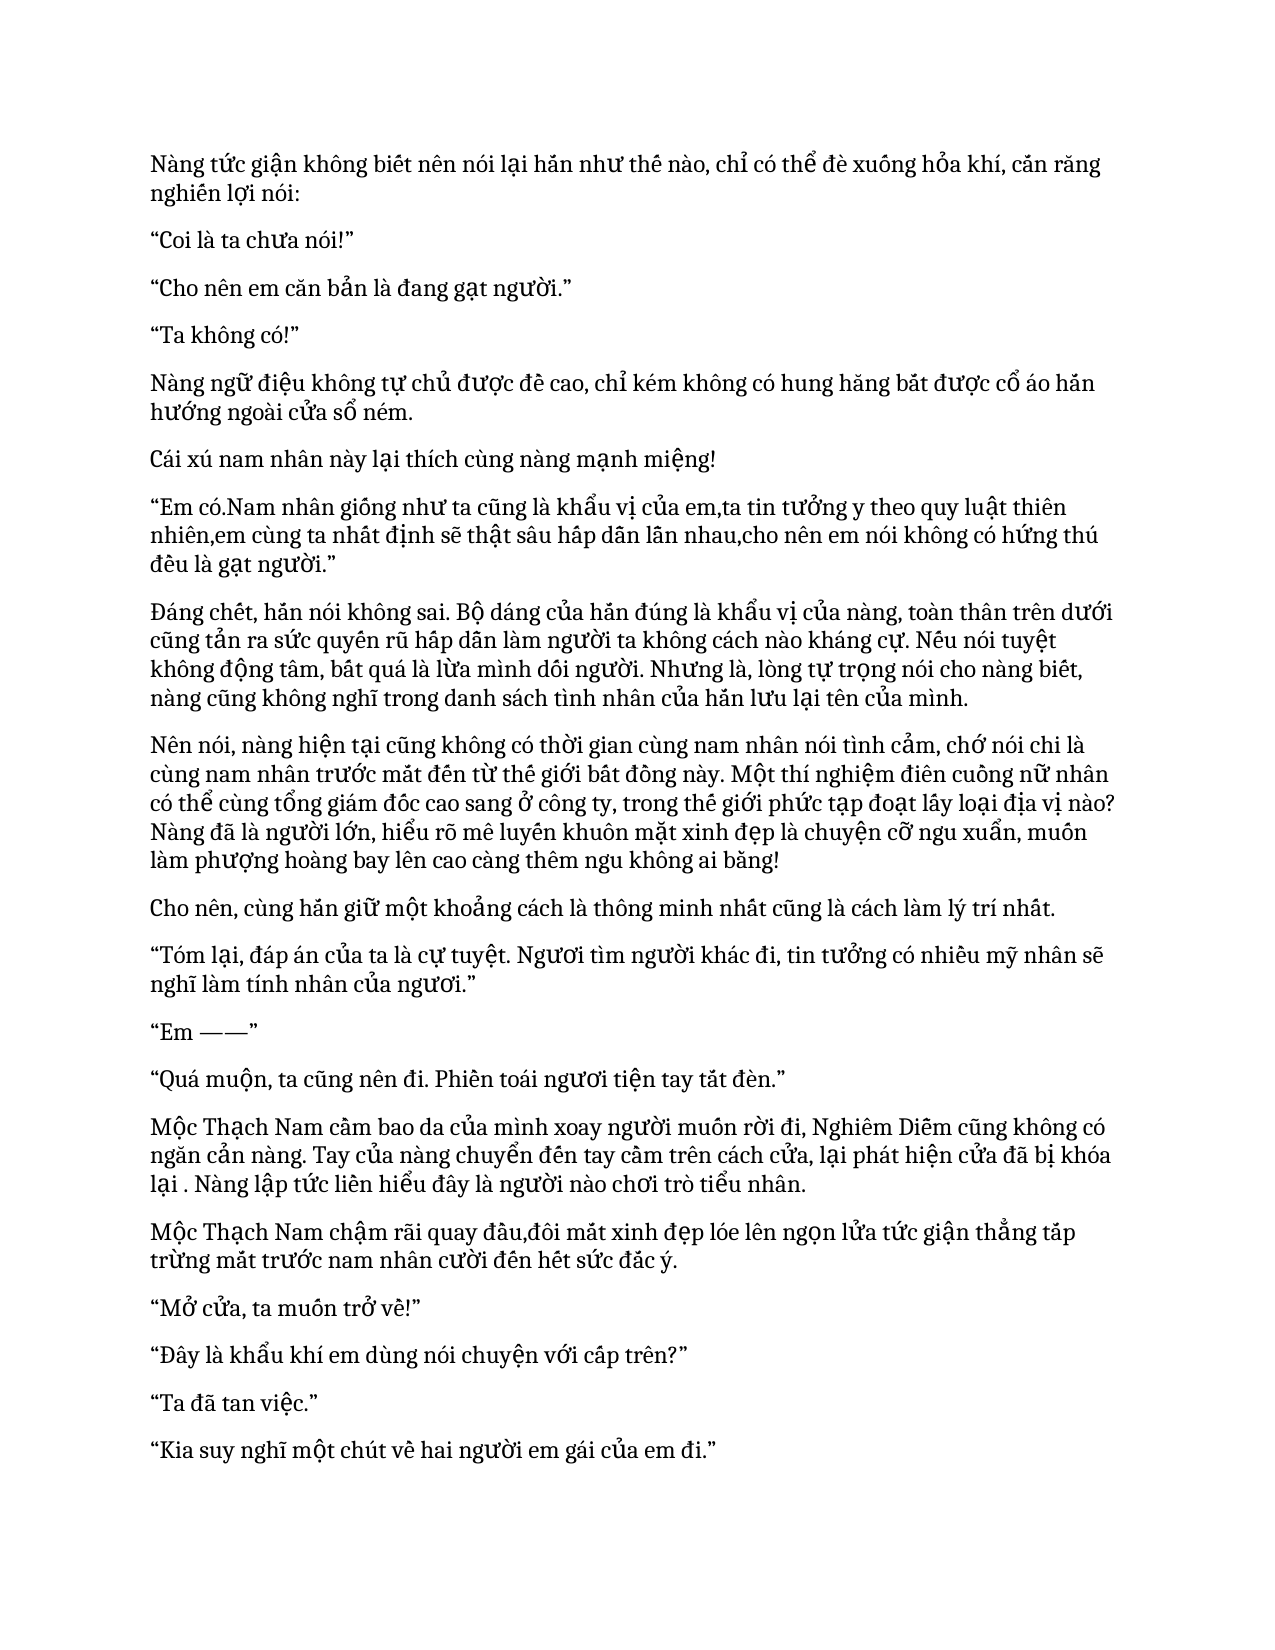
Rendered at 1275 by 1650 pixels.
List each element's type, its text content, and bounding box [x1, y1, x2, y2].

text Cái xú nam nhân này lại thích cùng nàng mạnh miệng! [150, 445, 1125, 474]
text “Em ——” [150, 1017, 1125, 1046]
text Nàng tức giận không biết nên nói lại hắn như thế nào, chỉ có thể đè xuống hỏa khí, cắn răng nghiến lợi nói: [150, 150, 1125, 207]
text “Ta đã tan việc.” [150, 1389, 1125, 1417]
text “Em có.Nam nhân giống như ta cũng là khẩu vị của em,ta tin tưởng y theo quy luật thiên nhiên,em cùng ta nhất định sẽ thật sâu hấp dẫn lẫn nhau,cho nên em nói không có hứng thú đều là gạt người.” [150, 492, 1125, 579]
text “Ta không có!” [150, 321, 1125, 350]
text Nên nói, nàng hiện tại cũng không có thời gian cùng nam nhân nói tình cảm, chớ nói chi là cùng nam nhân trước mắt đến từ thế giới bất đồng này. Một thí nghiệm điên cuồng nữ nhân có thể cùng tổng giám đốc cao sang ở công ty, trong thế giới phức tạp đoạt lấy loại địa vị nào? Nàng đã là người lớn, hiểu rõ mê luyến khuôn mặt xinh đẹp là chuyện cỡ ngu xuẩn, muốn làm phượng hoàng bay lên cao càng thêm ngu không ai bằng! [150, 731, 1125, 875]
text Mộc Thạch Nam chậm rãi quay đầu,đôi mắt xinh đẹp lóe lên ngọn lửa tức giận thẳng tắp trừng mắt trước nam nhân cười đến hết sức đắc ý. [150, 1217, 1125, 1275]
text “Mở cửa, ta muốn trở về!” [150, 1294, 1125, 1322]
text “Cho nên em căn bản là đang gạt người.” [150, 274, 1125, 302]
text “Đây là khẩu khí em dùng nói chuyện với cấp trên?” [150, 1341, 1125, 1370]
text Đáng chết, hắn nói không sai. Bộ dáng của hắn đúng là khẩu vị của nàng, toàn thân trên dưới cũng tản ra sức quyến rũ hấp dẫn làm người ta không cách nào kháng cự. Nếu nói tuyệt không động tâm, bất quá là lừa mình dối người. Nhưng là, lòng tự trọng nói cho nàng biết, nàng cũng không nghĩ trong danh sách tình nhân của hắn lưu lại tên của mình. [150, 597, 1125, 712]
text “Quá muộn, ta cũng nên đi. Phiền toái ngươi tiện tay tắt đèn.” [150, 1065, 1125, 1094]
text “Kia suy nghĩ một chút về hai người em gái của em đi.” [150, 1436, 1125, 1465]
text Mộc Thạch Nam cầm bao da của mình xoay người muốn rời đi, Nghiêm Diễm cũng không có ngăn cản nàng. Tay của nàng chuyển đến tay cầm trên cách cửa, lại phát hiện cửa đã bị khóa lại . Nàng lập tức liền hiểu đây là người nào chơi trò tiểu nhân. [150, 1112, 1125, 1199]
text “Tóm lại, đáp án của ta là cự tuyệt. Ngươi tìm người khác đi, tin tưởng có nhiều mỹ nhân sẽ nghĩ làm tính nhân của ngươi.” [150, 941, 1125, 999]
text Cho nên, cùng hắn giữ một khoảng cách là thông minh nhất cũng là cách làm lý trí nhất. [150, 894, 1125, 922]
text “Coi là ta chưa nói!” [150, 226, 1125, 255]
text Nàng ngữ điệu không tự chủ được đề cao, chỉ kém không có hung hăng bắt được cổ áo hắn hướng ngoài cửa sổ ném. [150, 369, 1125, 426]
